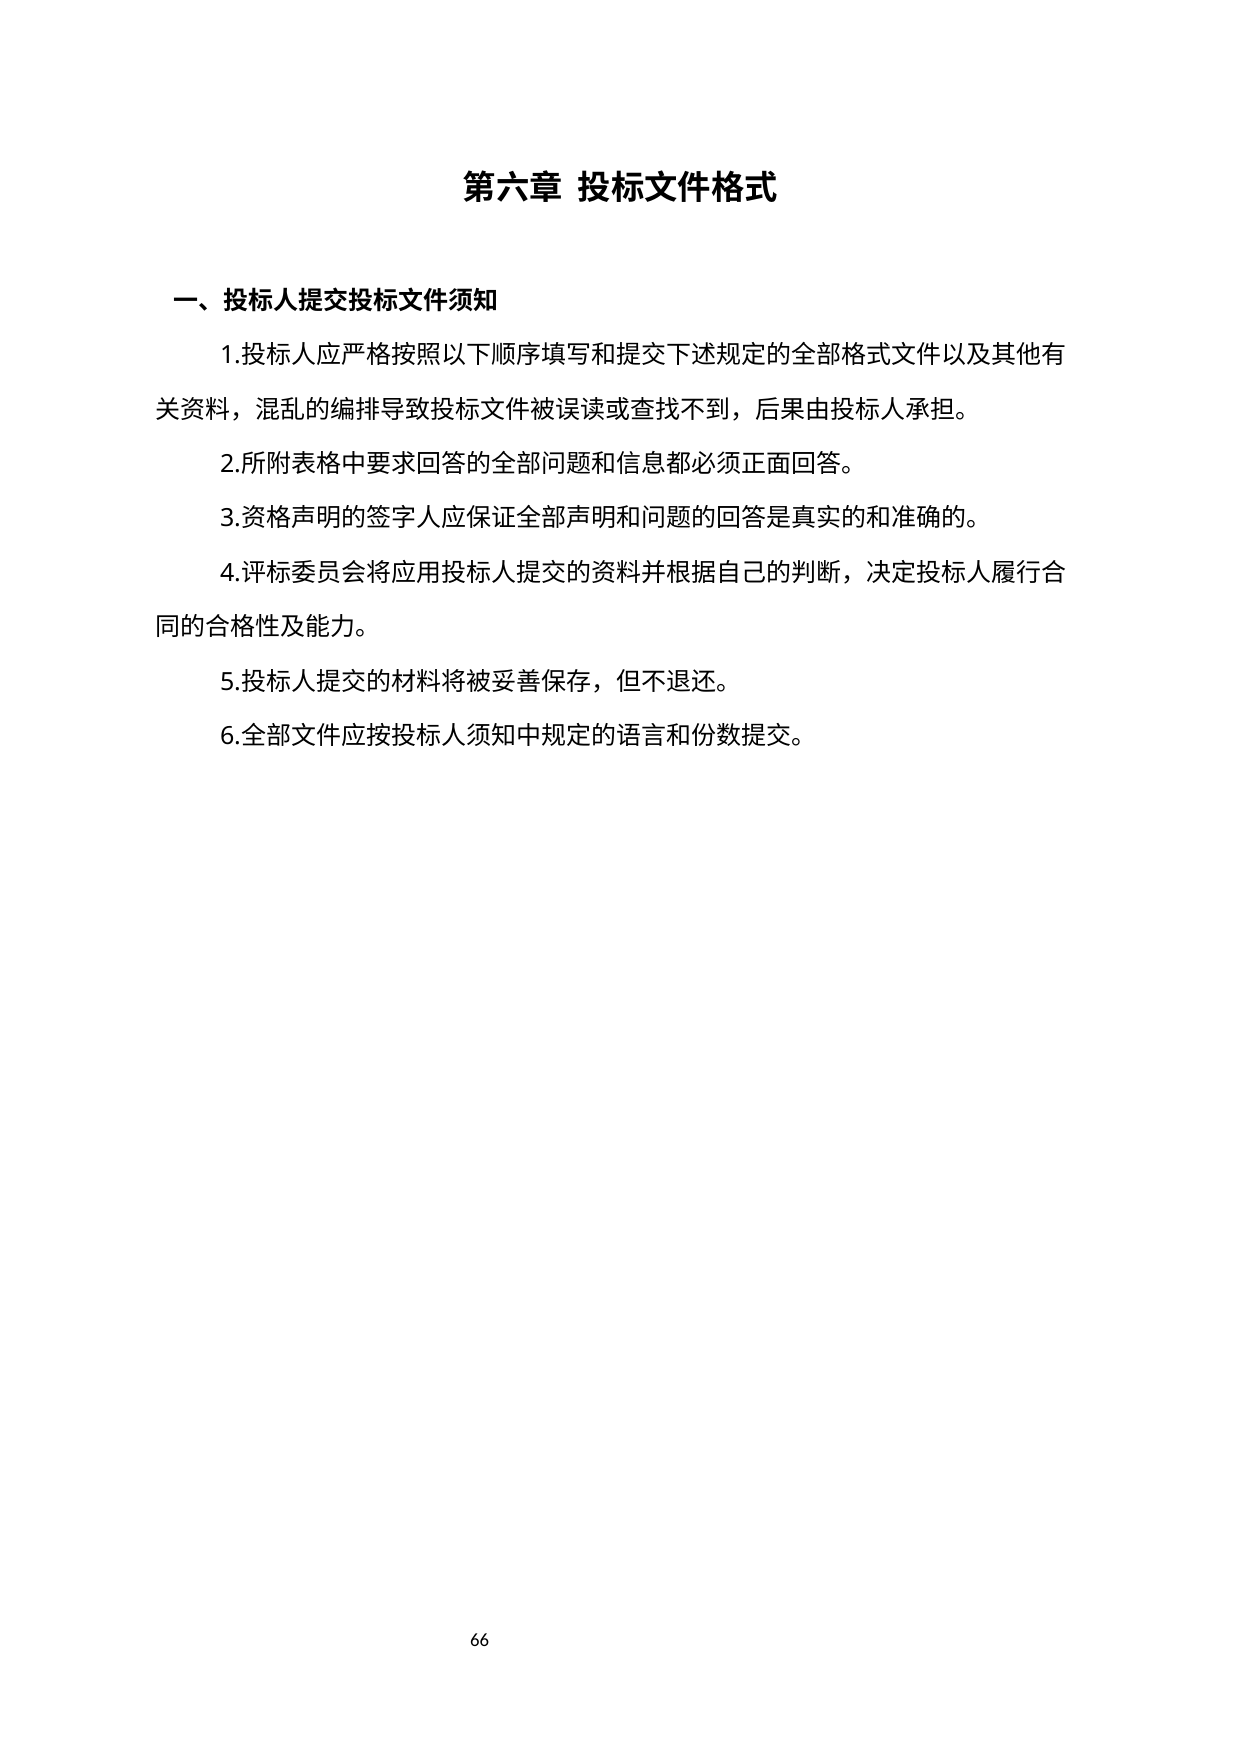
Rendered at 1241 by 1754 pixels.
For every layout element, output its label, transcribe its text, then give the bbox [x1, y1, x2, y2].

text 6.全部文件应按投标人须知中规定的语言和份数提交。 [155, 715, 1085, 752]
text 1.投标人应严格按照以下顺序填写和提交下述规定的全部格式文件以及其他有关资料，混乱的编排导致投标文件被误读或查找不到，后果由投标人承担。 [155, 335, 1085, 425]
text 5.投标人提交的材料将被妥善保存，但不退还。 [155, 661, 1085, 697]
text 3.资格声明的签字人应保证全部声明和问题的回答是真实的和准确的。 [155, 498, 1085, 534]
text 一、投标人提交投标文件须知 [155, 280, 1085, 317]
text 第六章 投标文件格式 [155, 162, 1085, 208]
text 4.评标委员会将应用投标人提交的资料并根据自己的判断，决定投标人履行合同的合格性及能力。 [155, 552, 1085, 643]
text 2.所附表格中要求回答的全部问题和信息都必须正面回答。 [155, 443, 1085, 480]
